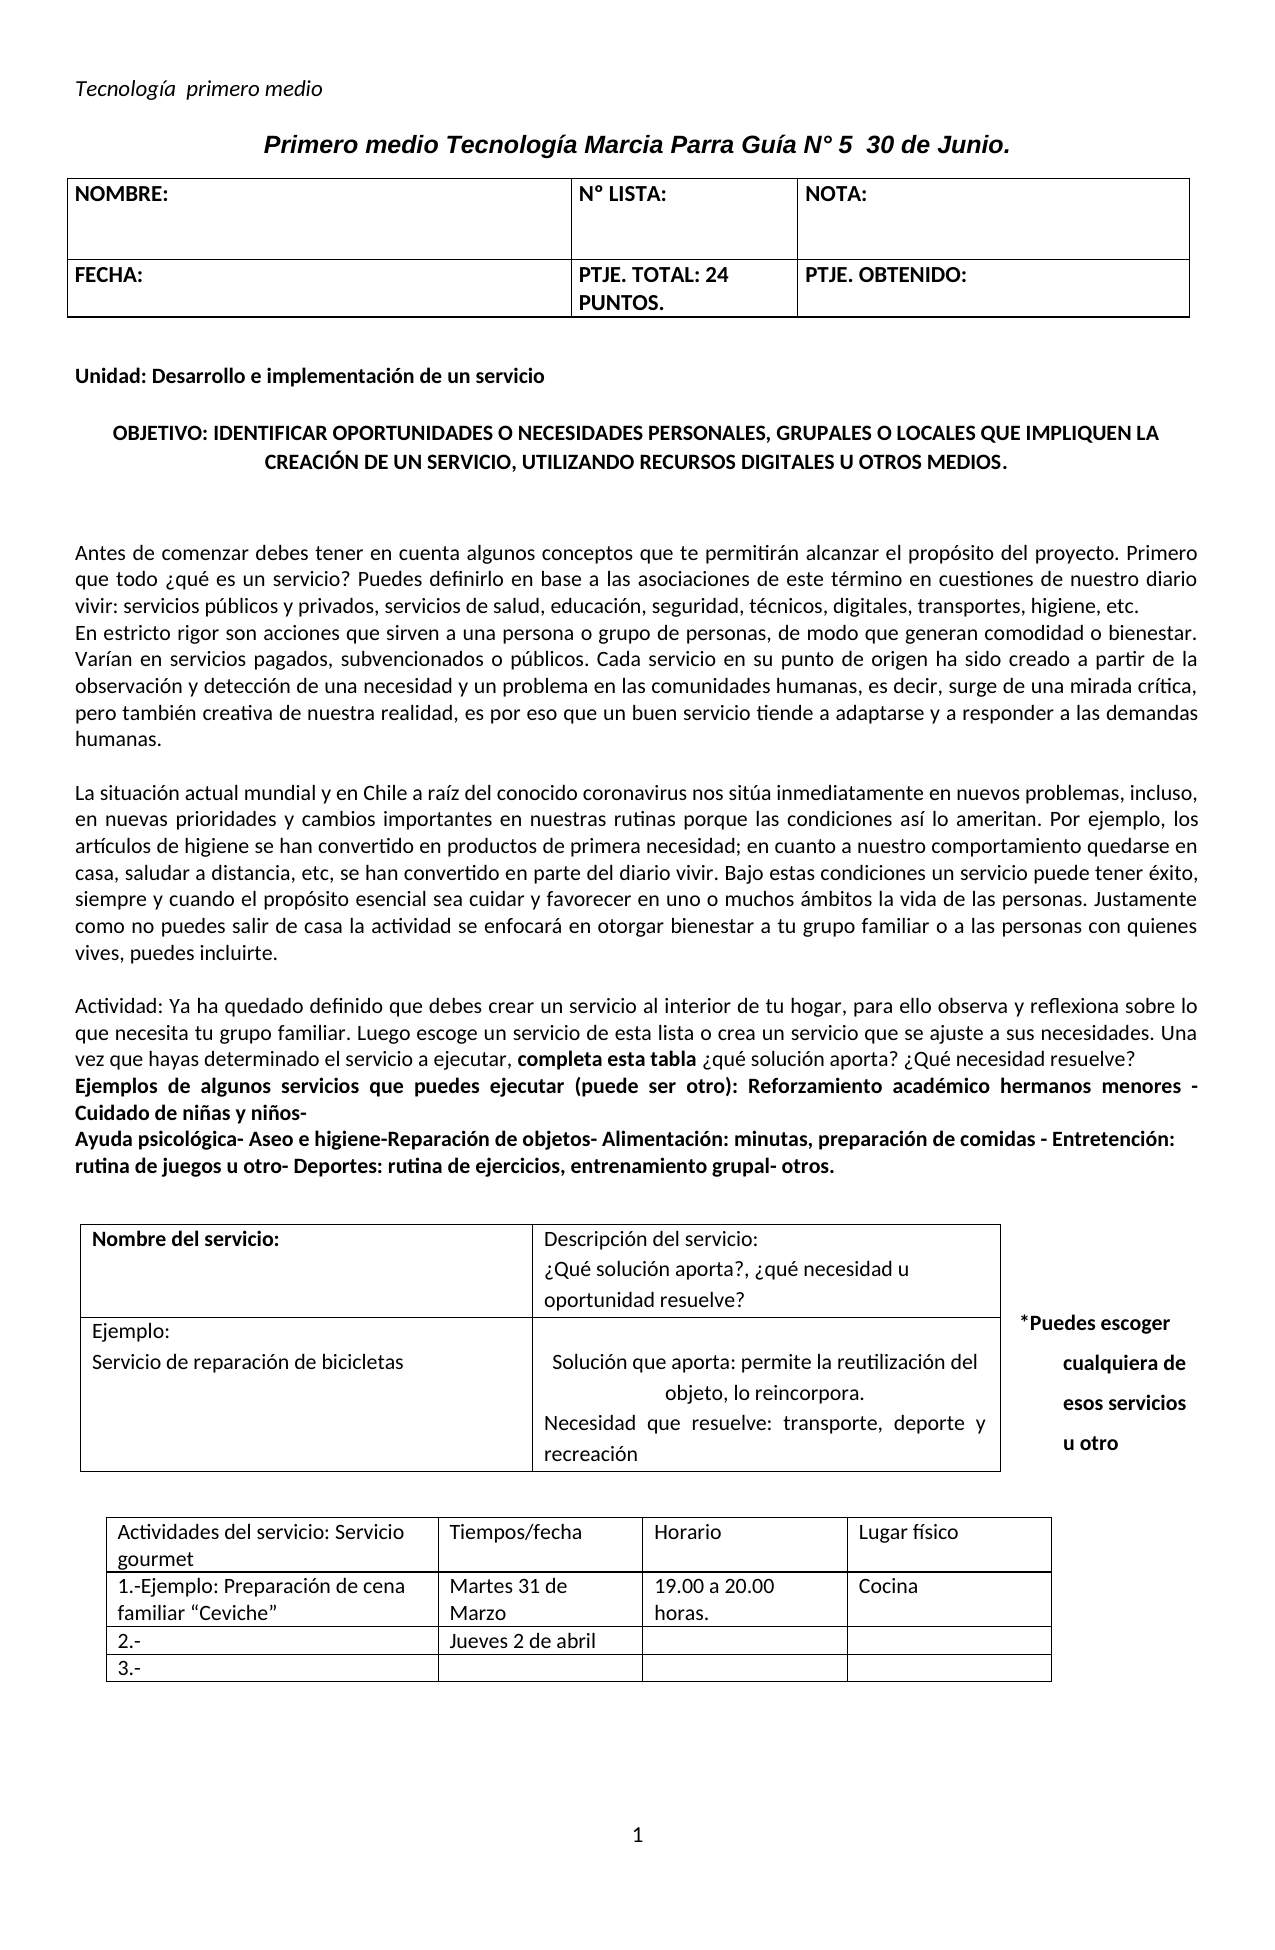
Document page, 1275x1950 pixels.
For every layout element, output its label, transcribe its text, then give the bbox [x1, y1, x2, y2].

text Unidad: Desarrollo e implementación de un servicio [75, 362, 1197, 389]
table_cell PTJE. TOTAL: 24 PUNTOS. [572, 260, 797, 316]
table_cell Ejemplo: Servicio de reparación de bicicletas [81, 1318, 532, 1471]
table_cell 1.-Ejemplo: Preparación de cena familiar “Ceviche” [107, 1573, 438, 1626]
table_header Actividades del servicio: Servicio gourmet [107, 1518, 438, 1571]
table_cell [848, 1627, 1051, 1653]
table_cell [439, 1655, 642, 1681]
table_cell 3.- [107, 1655, 438, 1681]
table_header Nombre del servicio: [81, 1225, 532, 1317]
text Ejemplos de algunos servicios que puedes ejecutar (puede ser otro): Reforzamiento académico hermanos menores - Cuidado de niñas y niños- [75, 1072, 1200, 1125]
text La situación actual mundial y en Chile a raíz del conocido coronavirus nos sitúa inmediatamente en nuevos problemas, incluso, en nuevas prioridades y cambios importantes en nuestras rutinas porque las condiciones así lo ameritan. Por ejemplo, los artículos de higiene se han convertido en productos de primera necesidad; en cuanto a nuestro comportamiento quedarse en casa, saludar a distancia, etc, se han convertido en parte del diario vivir. Bajo estas condiciones un servicio puede tener éxito, siempre y cuando el propósito esencial sea cuidar y favorecer en uno o muchos ámbitos la vida de las personas. Justamente como no puedes salir de casa la actividad se enfocará en otorgar bienestar a tu grupo familiar o a las personas con quienes vives, puedes incluirte. [75, 779, 1200, 965]
table_cell [848, 1655, 1051, 1681]
table_cell 2.- [107, 1627, 438, 1653]
table_header Horario [643, 1518, 847, 1571]
table_header Descripción del servicio: ¿Qué solución aporta?, ¿qué necesidad u oportunidad resuelve? [533, 1225, 1000, 1317]
text OBJETIVO: IDENTIFICAR OPORTUNIDADES O NECESIDADES PERSONALES, GRUPALES O LOCALES QUE IMPLIQUEN LA CREACIÓN DE UN SERVICIO, UTILIZANDO RECURSOS DIGITALES U OTROS MEDIOS. [75, 419, 1197, 474]
table_cell [643, 1655, 847, 1681]
table_cell [643, 1627, 847, 1653]
table_header NOMBRE: [68, 179, 571, 259]
text *Puedes escoger cualquiera de esos servicios u otro [1001, 1309, 1197, 1456]
table_header Lugar físico [848, 1518, 1051, 1571]
table_cell Jueves 2 de abril [439, 1627, 642, 1653]
text Primero medio Tecnología Marcia Parra Guía N° 5 30 de Junio. [75, 130, 1200, 159]
text Actividad: Ya ha quedado definido que debes crear un servicio al interior de tu hogar, para ello observa y reflexiona sobre lo que necesita tu grupo familiar. Luego escoge un servicio de esta lista o crea un servicio que se ajuste a sus necesidades. Una vez que hayas determinado el servicio a ejecutar, completa esta tabla ¿qué solución aporta? ¿Qué necesidad resuelve? [75, 992, 1200, 1072]
table_cell Martes 31 de Marzo [439, 1573, 642, 1626]
table_header Nº LISTA: [572, 179, 797, 259]
table_cell FECHA: [68, 260, 571, 316]
table_cell Cocina [848, 1573, 1051, 1626]
table_header Tiempos/fecha [439, 1518, 642, 1571]
text Antes de comenzar debes tener en cuenta algunos conceptos que te permitirán alcanzar el propósito del proyecto. Primero que todo ¿qué es un servicio? Puedes definirlo en base a las asociaciones de este término en cuestiones de nuestro diario vivir: servicios públicos y privados, servicios de salud, educación, seguridad, técnicos, digitales, transportes, higiene, etc. [75, 539, 1200, 619]
table_header NOTA: [798, 179, 1189, 259]
table_cell PTJE. OBTENIDO: [798, 260, 1189, 316]
text Ayuda psicológica- Aseo e higiene-Reparación de objetos- Alimentación: minutas, preparación de comidas - Entretención: rutina de juegos u otro- Deportes: rutina de ejercicios, entrenamiento grupal- otros. [75, 1125, 1200, 1179]
table_cell 19.00 a 20.00 horas. [643, 1573, 847, 1626]
text En estricto rigor son acciones que sirven a una persona o grupo de personas, de modo que generan comodidad o bienestar. Varían en servicios pagados, subvencionados o públicos. Cada servicio en su punto de origen ha sido creado a partir de la observación y detección de una necesidad y un problema en las comunidades humanas, es decir, surge de una mirada crítica, pero también creativa de nuestra realidad, es por eso que un buen servicio tiende a adaptarse y a responder a las demandas humanas. [75, 619, 1200, 752]
table_cell Solución que aporta: permite la reutilización del objeto, lo reincorpora. Necesidad que resuelve: transporte, deporte y recreación [533, 1318, 1000, 1471]
